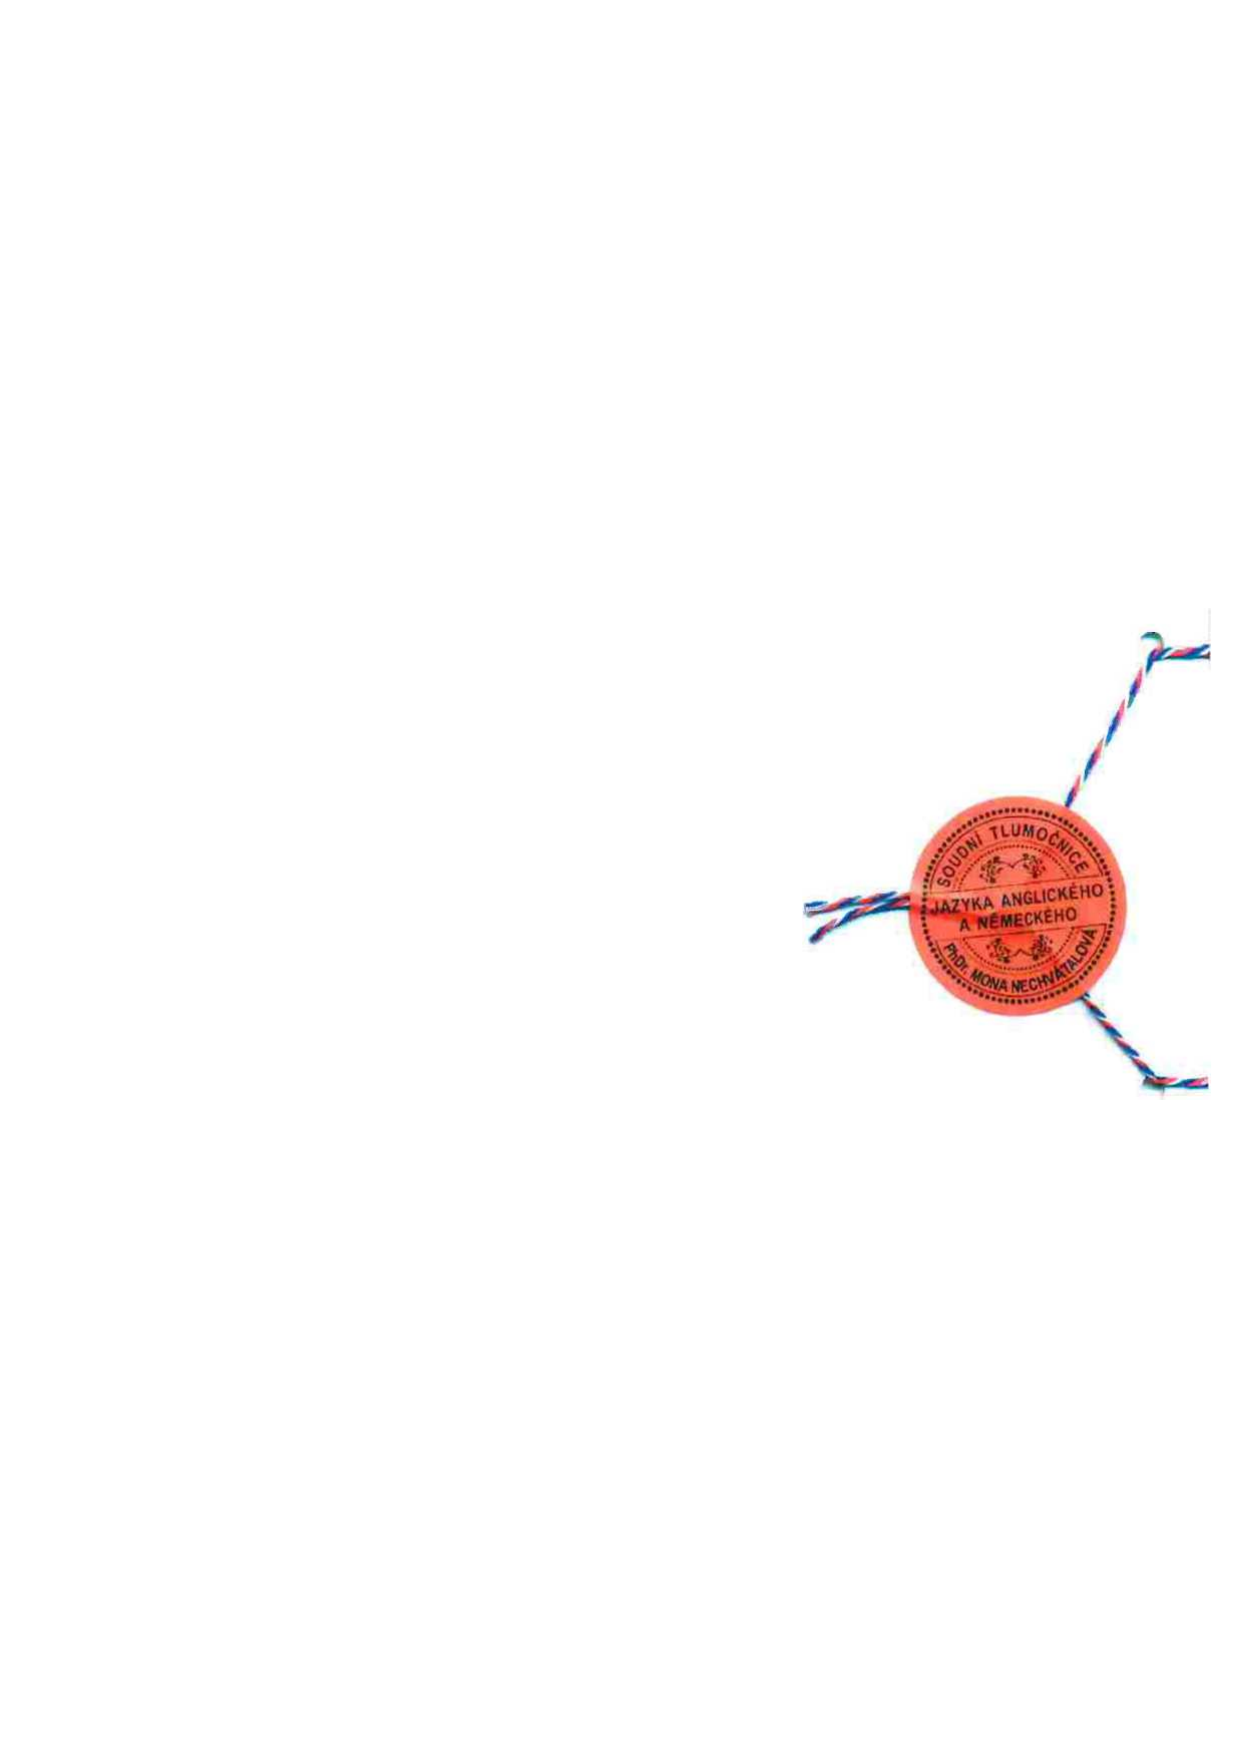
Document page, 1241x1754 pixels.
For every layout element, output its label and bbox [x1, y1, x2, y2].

picture [802, 608, 1212, 1100]
